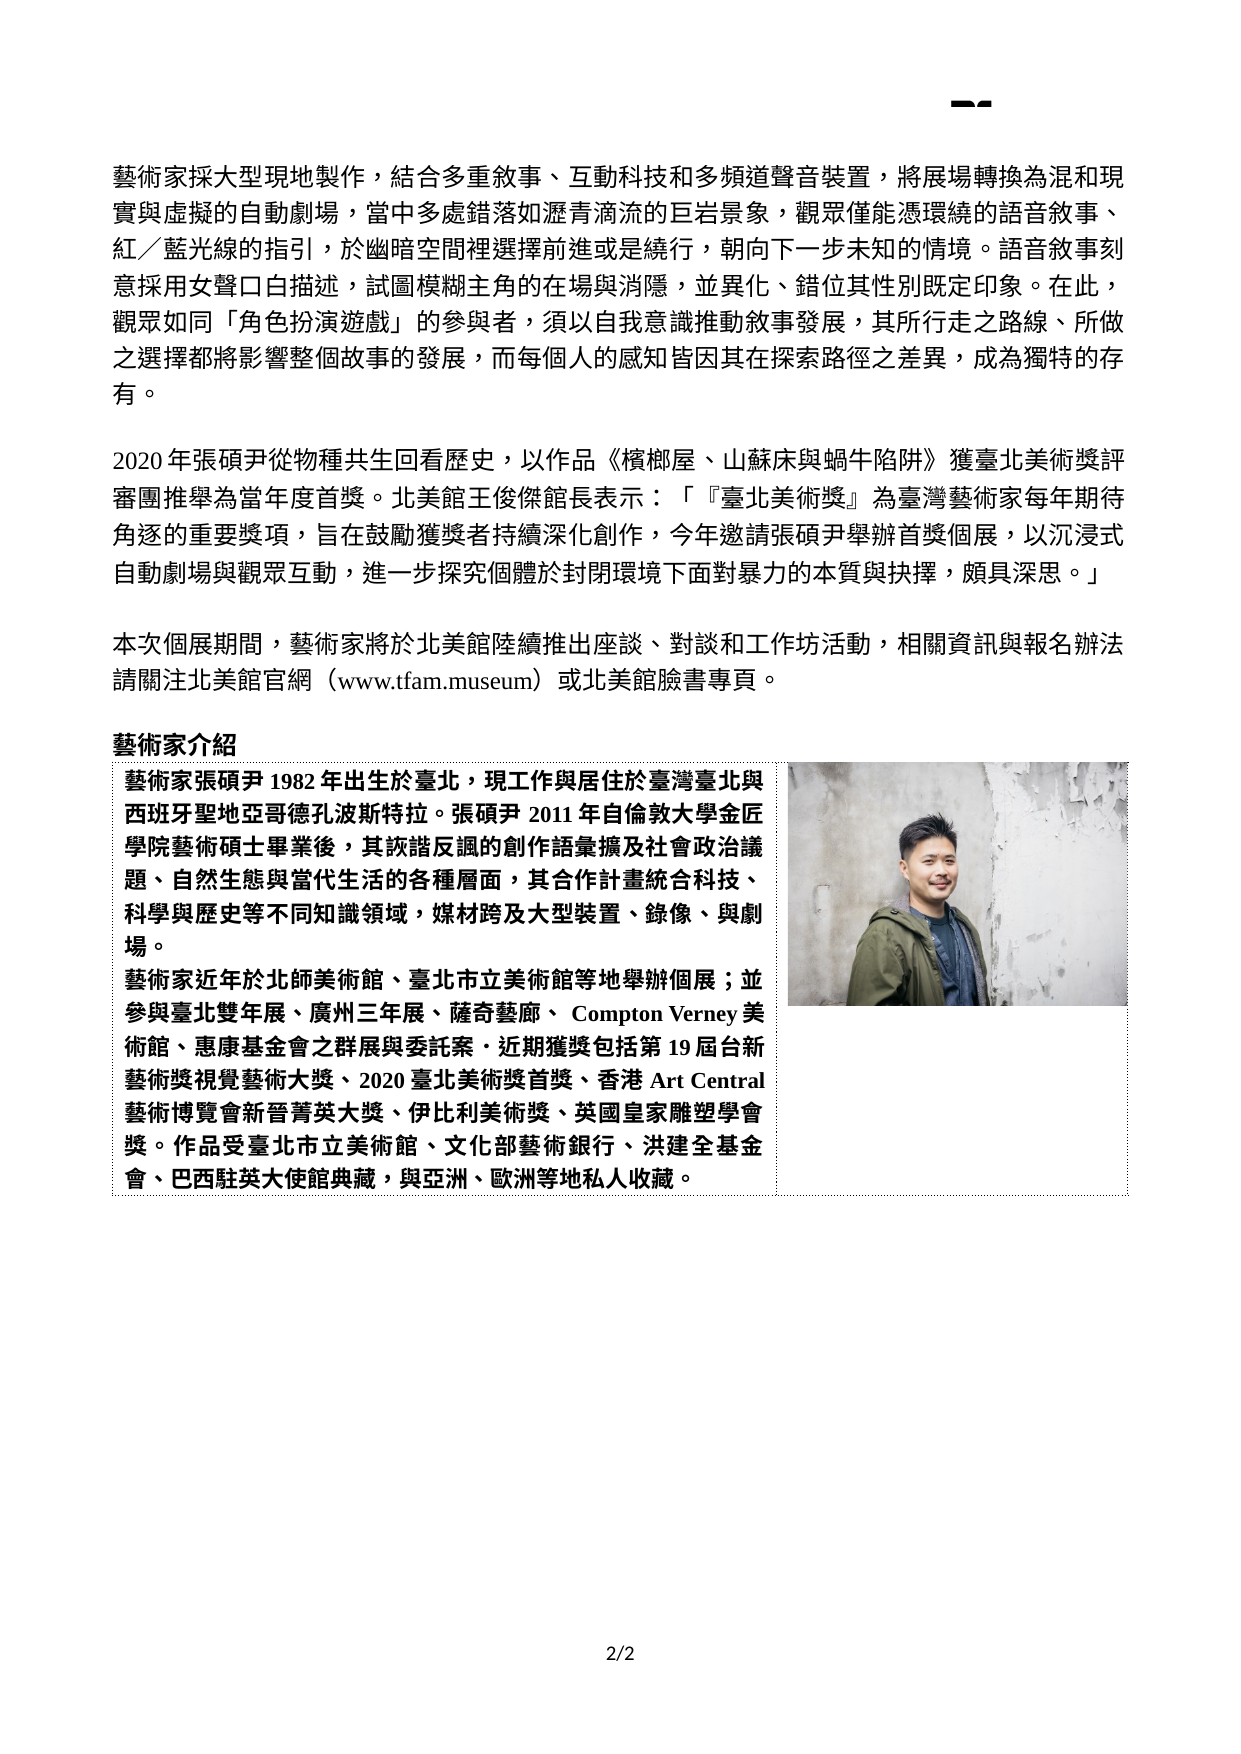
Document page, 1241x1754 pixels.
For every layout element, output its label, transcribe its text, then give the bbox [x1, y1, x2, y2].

table_header 藝術家張碩尹1982年出生於臺北，現工作與居住於臺灣臺北與西班牙聖地亞哥德孔波斯特拉。張碩尹2011年自倫敦大學金匠學院藝術碩士畢業後，其詼諧反諷的創作語彙擴及社會政治議題、自然生態與當代生活的各種層面，其合作計畫統合科技、科學與歷史等不同知識領域，媒材跨及大型裝置、錄像、與劇場。 藝術家近年於北師美術館、臺北市立美術館等地舉辦個展；並參與臺北雙年展、廣州三年展、薩奇藝廊、 Compton Verney美術館、惠康基金會之群展與委託案．近期獲獎包括第19屆台新藝術獎視覺藝術大獎、2020臺北美術獎首獎、香港Art Central藝術博覽會新晉菁英大獎、伊比利美術獎、英國皇家雕塑學會獎。作品受臺北市立美術館、文化部藝術銀行、洪建全基金會、巴西駐英大使館典藏，與亞洲、歐洲等地私人收藏。 [113, 762, 777, 1194]
text 藝術家介紹 [112, 725, 1128, 762]
text 藝術家採大型現地製作，結合多重敘事、互動科技和多頻道聲音裝置，將展場轉換為混和現實與虛擬的自動劇場，當中多處錯落如瀝青滴流的巨岩景象，觀眾僅能憑環繞的語音敘事、紅／藍光線的指引，於幽暗空間裡選擇前進或是繞行，朝向下一步未知的情境。語音敘事刻意採用女聲口白描述，試圖模糊主角的在場與消隱，並異化、錯位其性別既定印象。在此，觀眾如同「角色扮演遊戲」的參與者，須以自我意識推動敘事發展，其所行走之路線、所做之選擇都將影響整個故事的發展，而每個人的感知皆因其在探索路徑之差異，成為獨特的存有。 [112, 157, 1128, 411]
text 本次個展期間，藝術家將於北美館陸續推出座談、對談和工作坊活動，相關資訊與報名辦法請關注北美館官網（www.tfam.museum）或北美館臉書專頁。 [112, 624, 1128, 697]
picture [787, 762, 1128, 1006]
text 2020年張碩尹從物種共生回看歷史，以作品《檳榔屋、山蘇床與蝸牛陷阱》獲臺北美術獎評審團推舉為當年度首獎。北美館王俊傑館長表示：「『臺北美術獎』為臺灣藝術家每年期待角逐的重要獎項，旨在鼓勵獲獎者持續深化創作，今年邀請張碩尹舉辦首獎個展，以沉浸式自動劇場與觀眾互動，進一步探究個體於封閉環境下面對暴力的本質與抉擇，頗具深思。」 [112, 440, 1128, 590]
picture [950, 100, 1160, 135]
table_header [777, 762, 1127, 1194]
